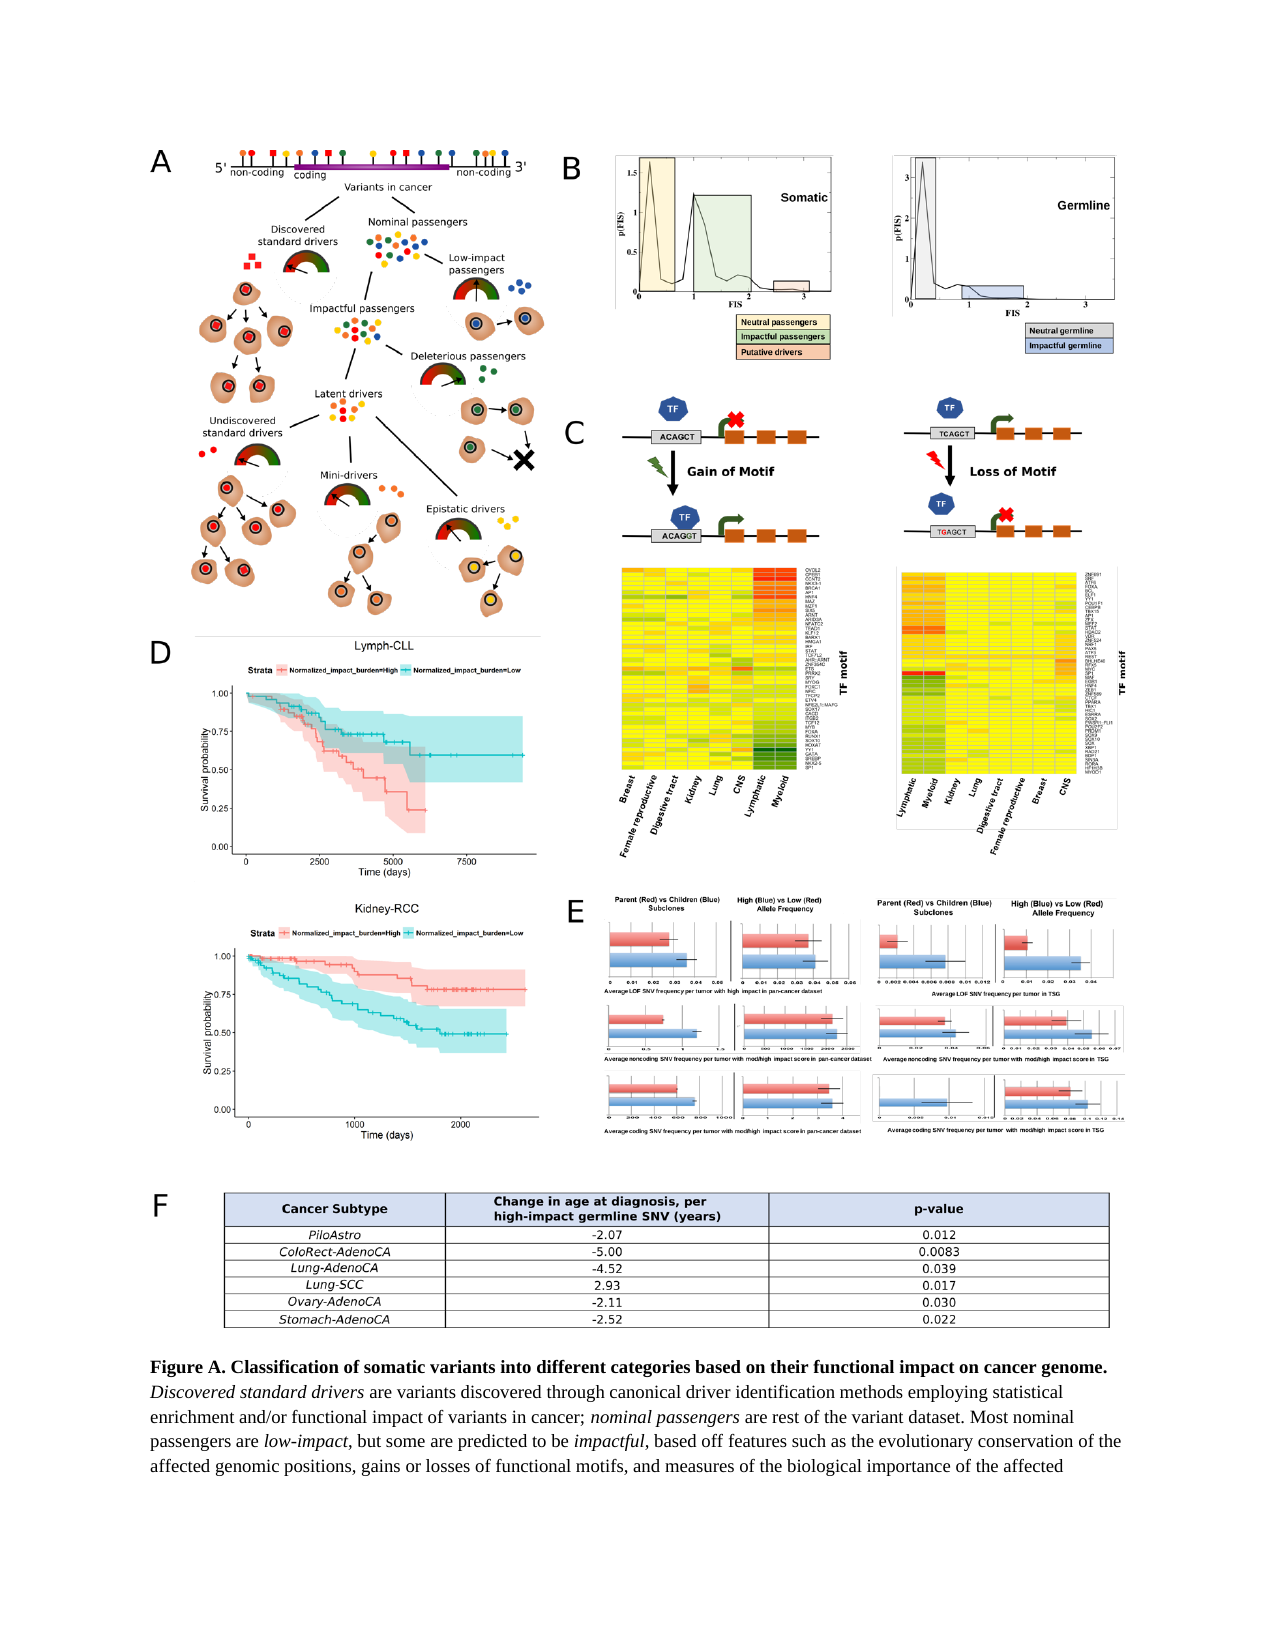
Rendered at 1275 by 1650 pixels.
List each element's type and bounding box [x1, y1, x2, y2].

picture [150, 150, 1125, 1328]
text [150, 1356, 1125, 1477]
